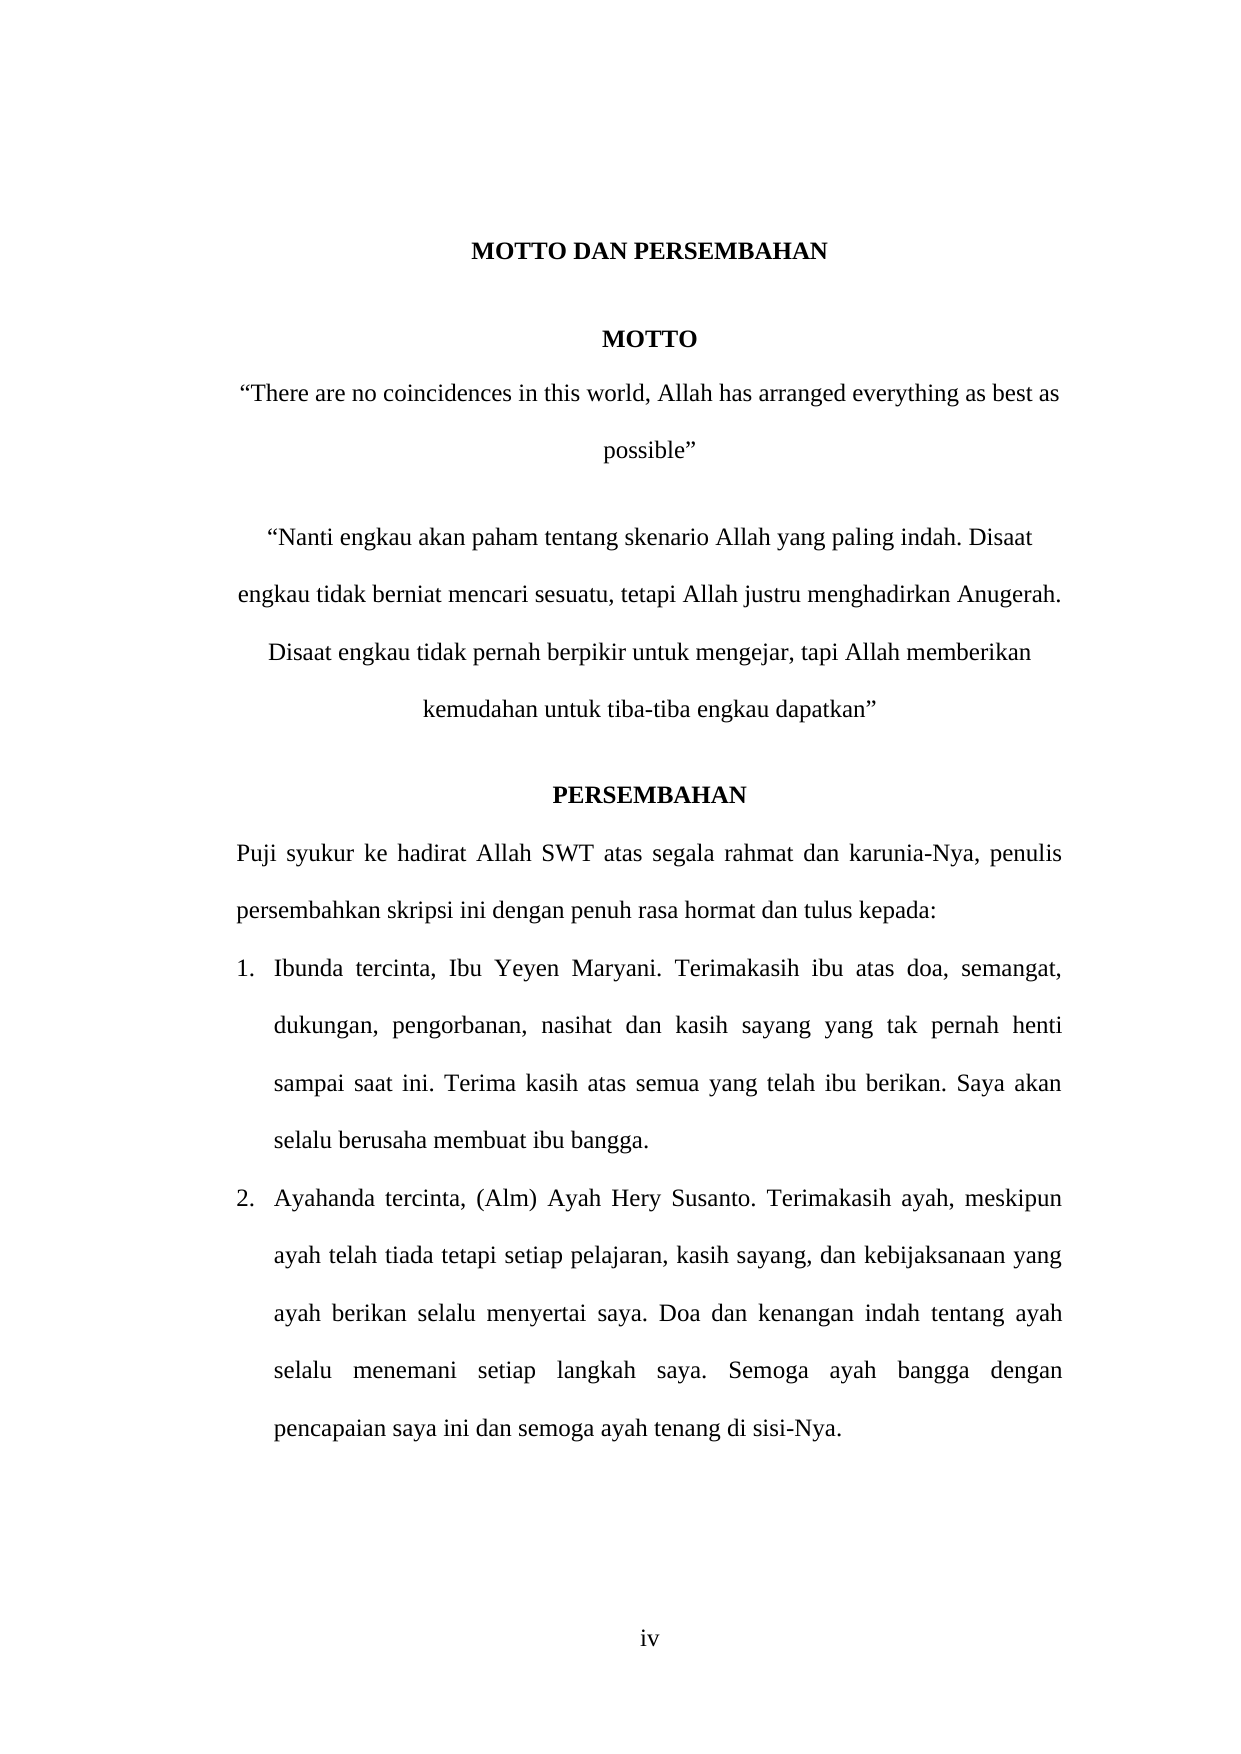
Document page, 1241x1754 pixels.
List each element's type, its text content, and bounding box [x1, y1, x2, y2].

subtitle MOTTO DAN PERSEMBAHAN [236, 236, 1063, 265]
text MOTTO [236, 324, 1063, 353]
text PERSEMBAHAN [236, 781, 1063, 809]
text “There are no coincidences in this world, Allah has arranged everything as best as possible” [236, 378, 1063, 464]
text “Nanti engkau akan paham tentang skenario Allah yang paling indah. Disaat engkau tidak berniat mencari sesuatu, tetapi Allah justru menghadirkan Anugerah. Disaat engkau tidak pernah berpikir untuk mengejar, tapi Allah memberikan kemudahan untuk tiba-tiba engkau dapatkan” [236, 522, 1063, 723]
text Puji syukur ke hadirat Allah SWT atas segala rahmat dan karunia-Nya, penulis persembahkan skripsi ini dengan penuh rasa hormat dan tulus kepada: [236, 838, 1063, 924]
list Ayahanda tercinta, (Alm) Ayah Hery Susanto. Terimakasih ayah, meskipun ayah telah tiada tetapi setiap pelajaran, kasih sayang, dan kebijaksanaan yang ayah berikan selalu menyertai saya. Doa dan kenangan indah tentang ayah selalu menemani setiap langkah saya. Semoga ayah bangga dengan pencapaian saya ini dan semoga ayah tenang di sisi-Nya. [236, 1183, 1063, 1442]
list Ibunda tercinta, Ibu Yeyen Maryani. Terimakasih ibu atas doa, semangat, dukungan, pengorbanan, nasihat dan kasih sayang yang tak pernah henti sampai saat ini. Terima kasih atas semua yang telah ibu berikan. Saya akan selalu berusaha membuat ibu bangga. [236, 953, 1063, 1154]
